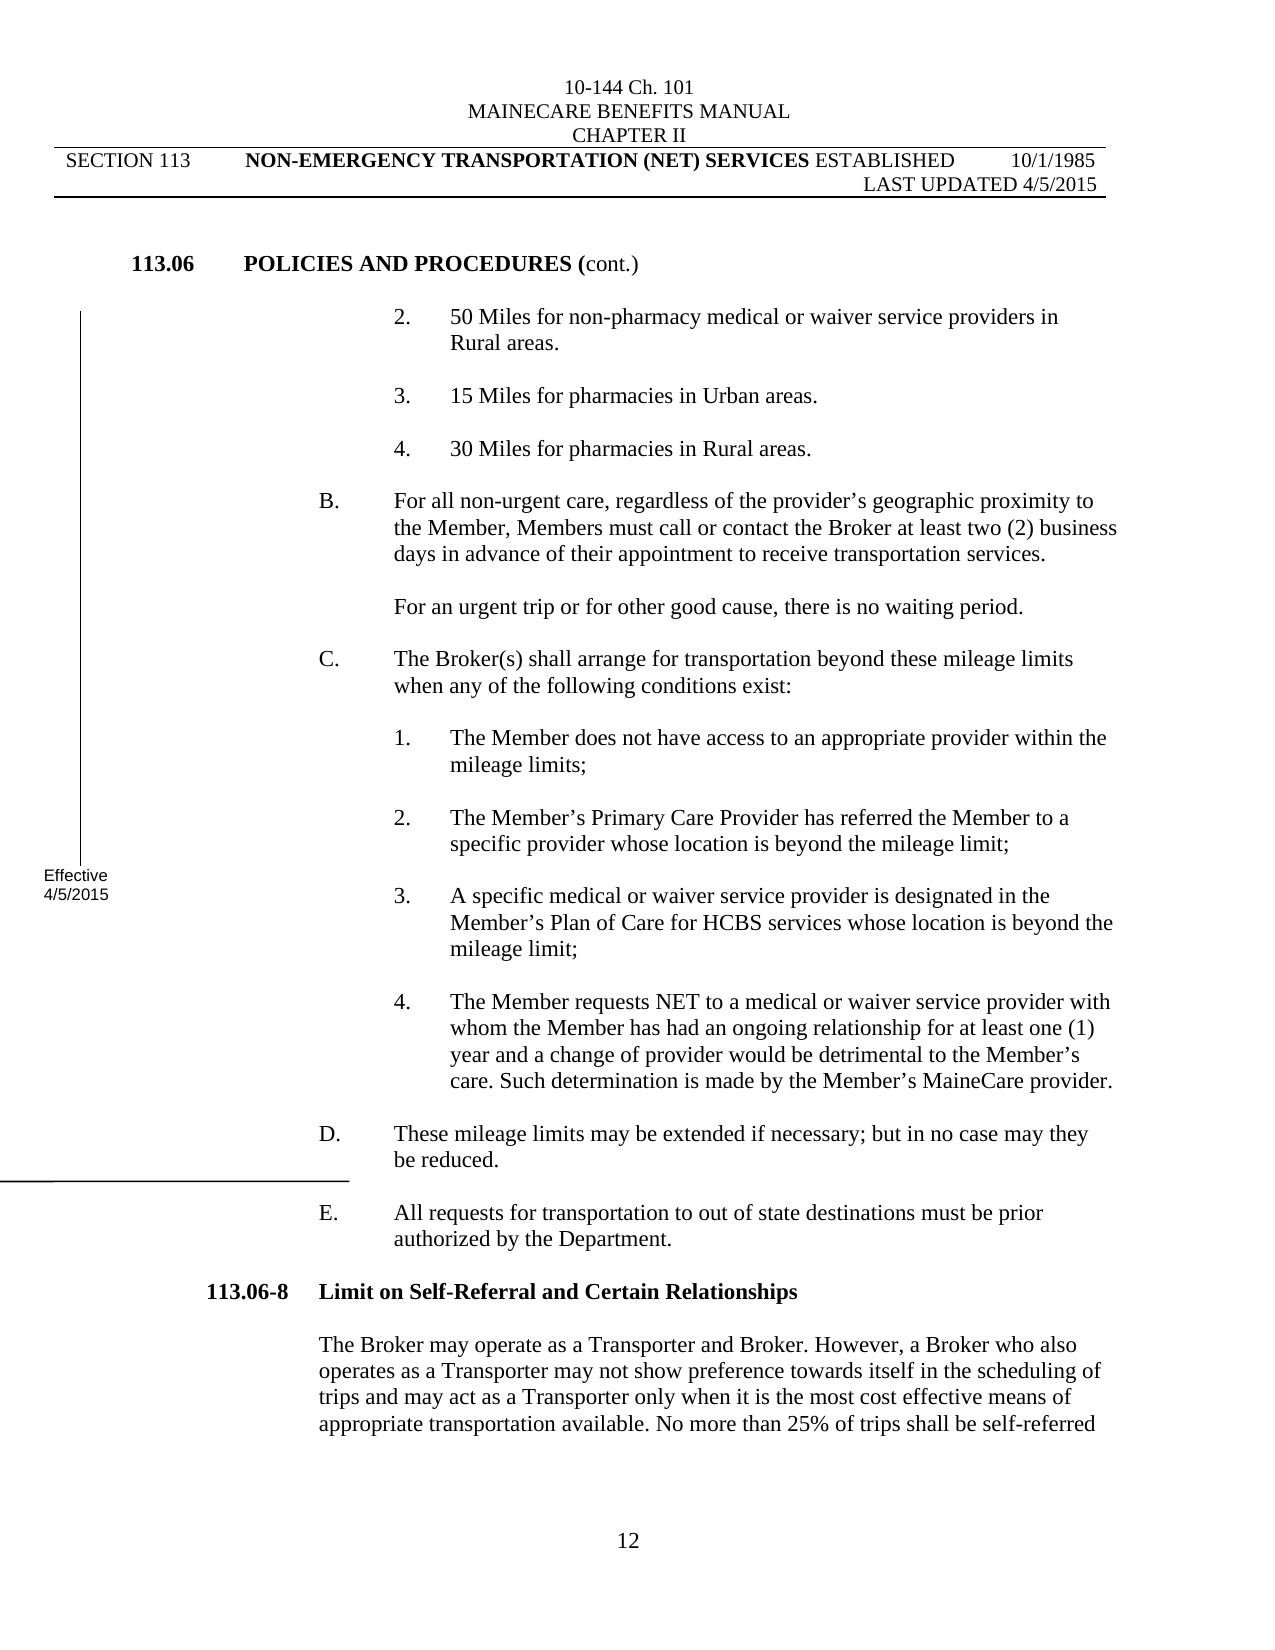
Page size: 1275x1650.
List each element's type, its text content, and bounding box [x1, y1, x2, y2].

text 3. 15 Miles for pharmacies in Urban areas. [319, 382, 1125, 408]
text 4. The Member requests NET to a medical or waiver service provider with whom the Member has had an ongoing relationship for at least one (1) year and a change of provider would be detrimental to the Member’s care. Such determination is made by the Member’s MaineCare provider. [319, 988, 1125, 1093]
text 1. The Member does not have access to an appropriate provider within the mileage limits; [394, 724, 1125, 777]
text D. These mileage limits may be extended if necessary; but in no case may they be reduced. [319, 1120, 1106, 1172]
text 2. 50 Miles for non-pharmacy medical or waiver service providers in Rural areas. [394, 303, 1106, 356]
text 113.06-8 Limit on Self-Referral and Certain Relationships [206, 1278, 1125, 1304]
text For an urgent trip or for other good cause, there is no waiting period. [319, 593, 1125, 619]
text 4. 30 Miles for pharmacies in Rural areas. [319, 434, 1125, 461]
text B. For all non-urgent care, regardless of the provider’s geographic proximity to the Member, Members must call or contact the Broker at least two (2) business days in advance of their appointment to receive transportation services. [319, 487, 1125, 566]
text 2. The Member’s Primary Care Provider has referred the Member to a specific provider whose location is beyond the mileage limit; [394, 803, 1125, 856]
text C. The Broker(s) shall arrange for transportation beyond these mileage limits when any of the following conditions exist: [319, 645, 1125, 698]
text E. All requests for transportation to out of state destinations must be prior authorized by the Department. [319, 1199, 1125, 1252]
text 3. A specific medical or waiver service provider is designated in the Member’s Plan of Care for HCBS services whose location is beyond the mileage limit; [319, 883, 1125, 962]
text The Broker may operate as a Transporter and Broker. However, a Broker who also operates as a Transporter may not show preference towards itself in the scheduling of trips and may act as a Transporter only when it is the most cost effective means of appropriate transportation available. No more than 25% of trips shall be self-referred [206, 1331, 1125, 1436]
text 113.06 POLICIES AND PROCEDURES (cont.) [131, 250, 1125, 276]
